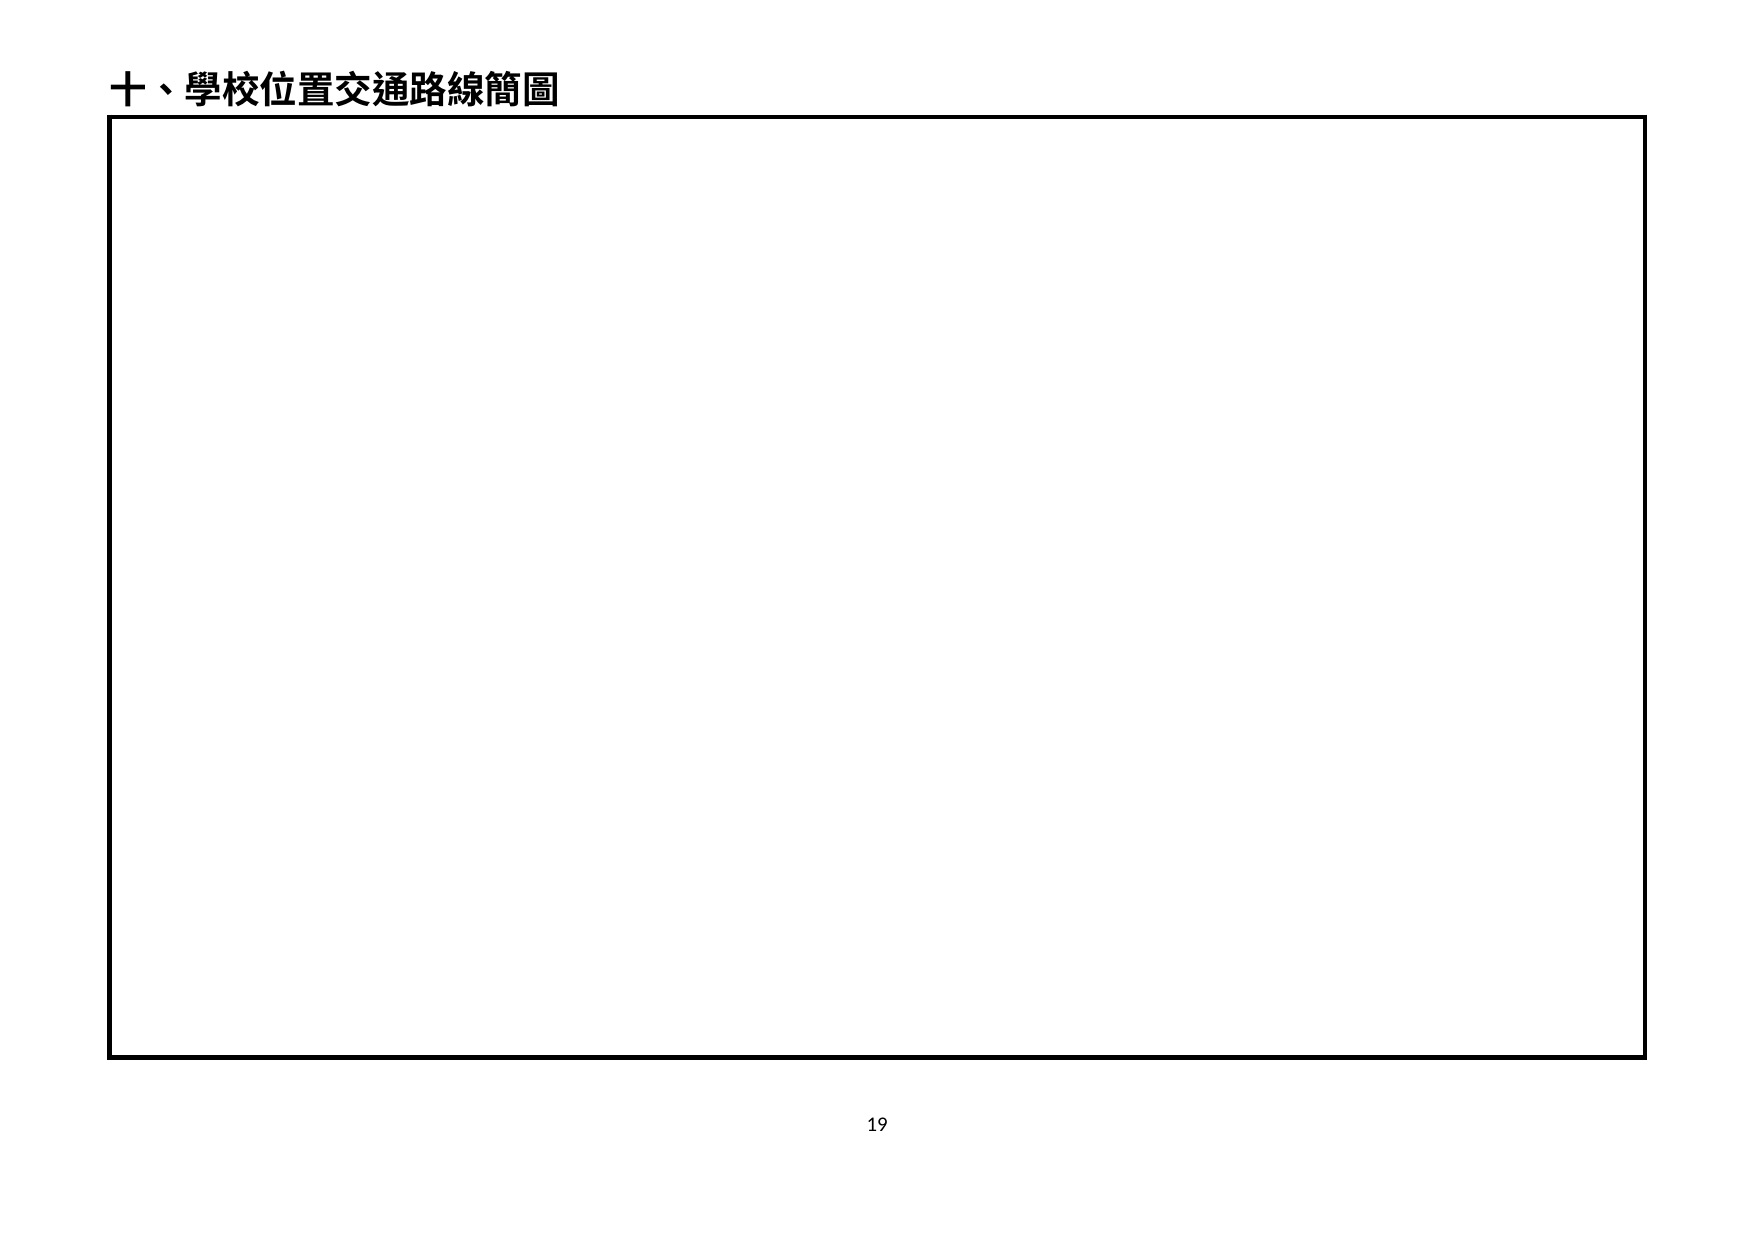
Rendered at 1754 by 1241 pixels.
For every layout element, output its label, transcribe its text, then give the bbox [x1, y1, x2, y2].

text 十、學校位置交通路線簡圖 [109, 60, 1645, 114]
table_header [112, 119, 1643, 1055]
